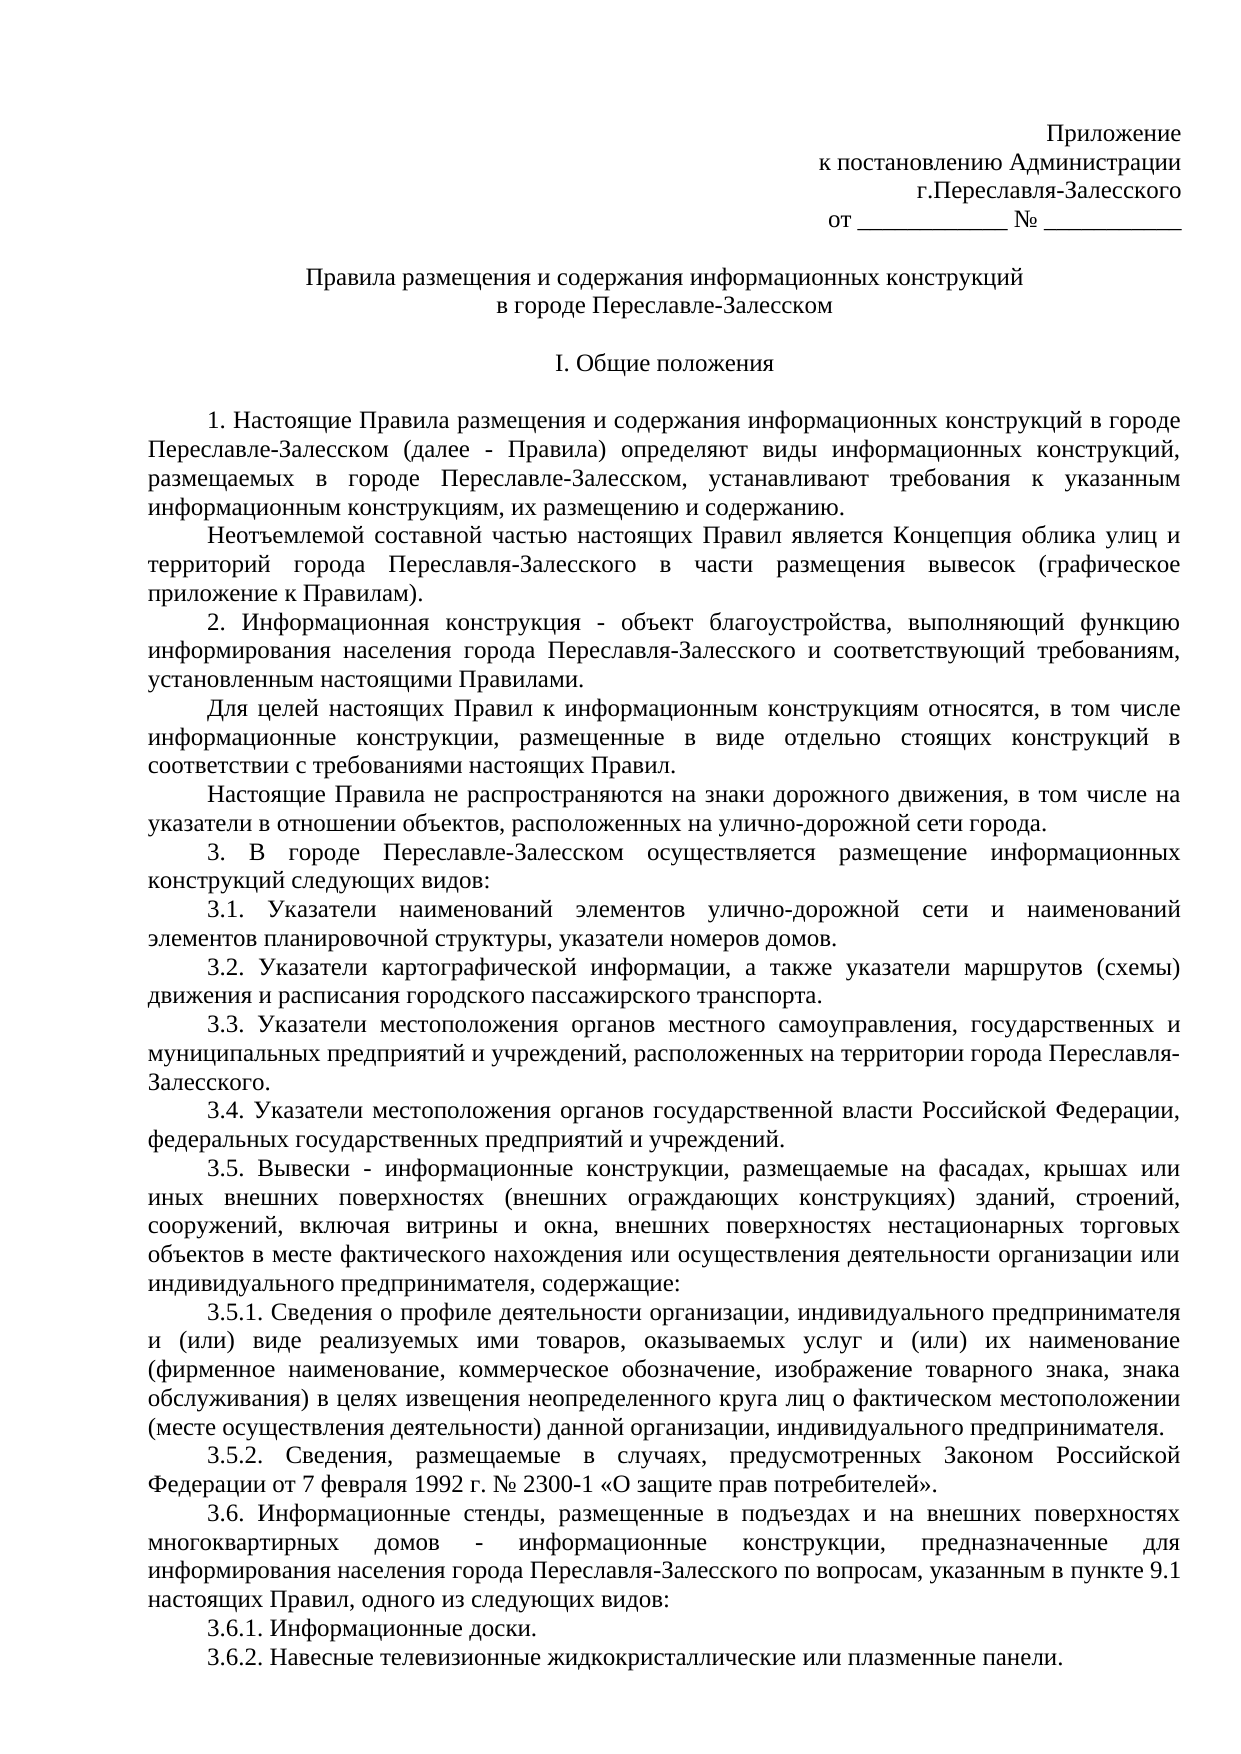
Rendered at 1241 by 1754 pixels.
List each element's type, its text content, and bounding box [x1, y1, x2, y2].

text 3.3. Указатели местоположения органов местного самоуправления, государственных и муниципальных предприятий и учреждений, расположенных на территории города Переславля-Залесского. [148, 1009, 1181, 1096]
text 3.6. Информационные стенды, размещенные в подъездах и на внешних поверхностях многоквартирных домов - информационные конструкции, предназначенные для информирования населения города Переславля-Залесского по вопросам, указанным в пункте 9.1 настоящих Правил, одного из следующих видов: [148, 1498, 1181, 1613]
list г.Переславля-Залесского [148, 176, 1181, 204]
text 3. В городе Переславле-Залесском осуществляется размещение информационных конструкций следующих видов: [148, 837, 1181, 894]
text 2. Информационная конструкция - объект благоустройства, выполняющий функцию информирования населения города Переславля-Залесского и соответствующий требованиям, установленным настоящими Правилами. [148, 607, 1181, 693]
list Приложение [148, 118, 1181, 147]
text Неотъемлемой составной частью настоящих Правил является Концепция облика улиц и территорий города Переславля-Залесского в части размещения вывесок (графическое приложение к Правилам). [148, 521, 1181, 607]
text 3.6.2. Навесные телевизионные жидкокристаллические или плазменные панели. [148, 1642, 1181, 1671]
text 3.6.1. Информационные доски. [148, 1613, 1181, 1642]
text Для целей настоящих Правил к информационным конструкциям относятся, в том числе информационные конструкции, размещенные в виде отдельно стоящих конструкций в соответствии с требованиями настоящих Правил. [148, 693, 1181, 779]
text Правила размещения и содержания информационных конструкций [148, 262, 1181, 291]
text 3.5.2. Сведения, размещаемые в случаях, предусмотренных Законом Российской Федерации от 7 февраля 1992 г. № 2300-1 «О защите прав потребителей». [148, 1441, 1181, 1498]
text 3.1. Указатели наименований элементов улично-дорожной сети и наименований элементов планировочной структуры, указатели номеров домов. [148, 894, 1181, 952]
text I. Общие положения [148, 348, 1181, 377]
text 3.4. Указатели местоположения органов государственной власти Российской Федерации, федеральных государственных предприятий и учреждений. [148, 1096, 1181, 1153]
text Настоящие Правила не распространяются на знаки дорожного движения, в том числе на указатели в отношении объектов, расположенных на улично-дорожной сети города. [148, 779, 1181, 837]
list от ____________ № ___________ [148, 204, 1181, 233]
text 3.2. Указатели картографической информации, а также указатели маршрутов (схемы) движения и расписания городского пассажирского транспорта. [148, 952, 1181, 1009]
text 1. Настоящие Правила размещения и содержания информационных конструкций в городе Переславле-Залесском (далее - Правила) определяют виды информационных конструкций, размещаемых в городе Переславле-Залесском, устанавливают требования к указанным информационным конструкциям, их размещению и содержанию. [148, 406, 1181, 521]
list к постановлению Администрации [148, 147, 1181, 176]
text 3.5. Вывески - информационные конструкции, размещаемые на фасадах, крышах или иных внешних поверхностях (внешних ограждающих конструкциях) зданий, строений, сооружений, включая витрины и окна, внешних поверхностях нестационарных торговых объектов в месте фактического нахождения или осуществления деятельности организации или индивидуального предпринимателя, содержащие: [148, 1153, 1181, 1297]
text 3.5.1. Сведения о профиле деятельности организации, индивидуального предпринимателя и (или) виде реализуемых ими товаров, оказываемых услуг и (или) их наименование (фирменное наименование, коммерческое обозначение, изображение товарного знака, знака обслуживания) в целях извещения неопределенного круга лиц о фактическом местоположении (месте осуществления деятельности) данной организации, индивидуального предпринимателя. [148, 1297, 1181, 1441]
text в городе Переславле-Залесском [148, 291, 1181, 319]
